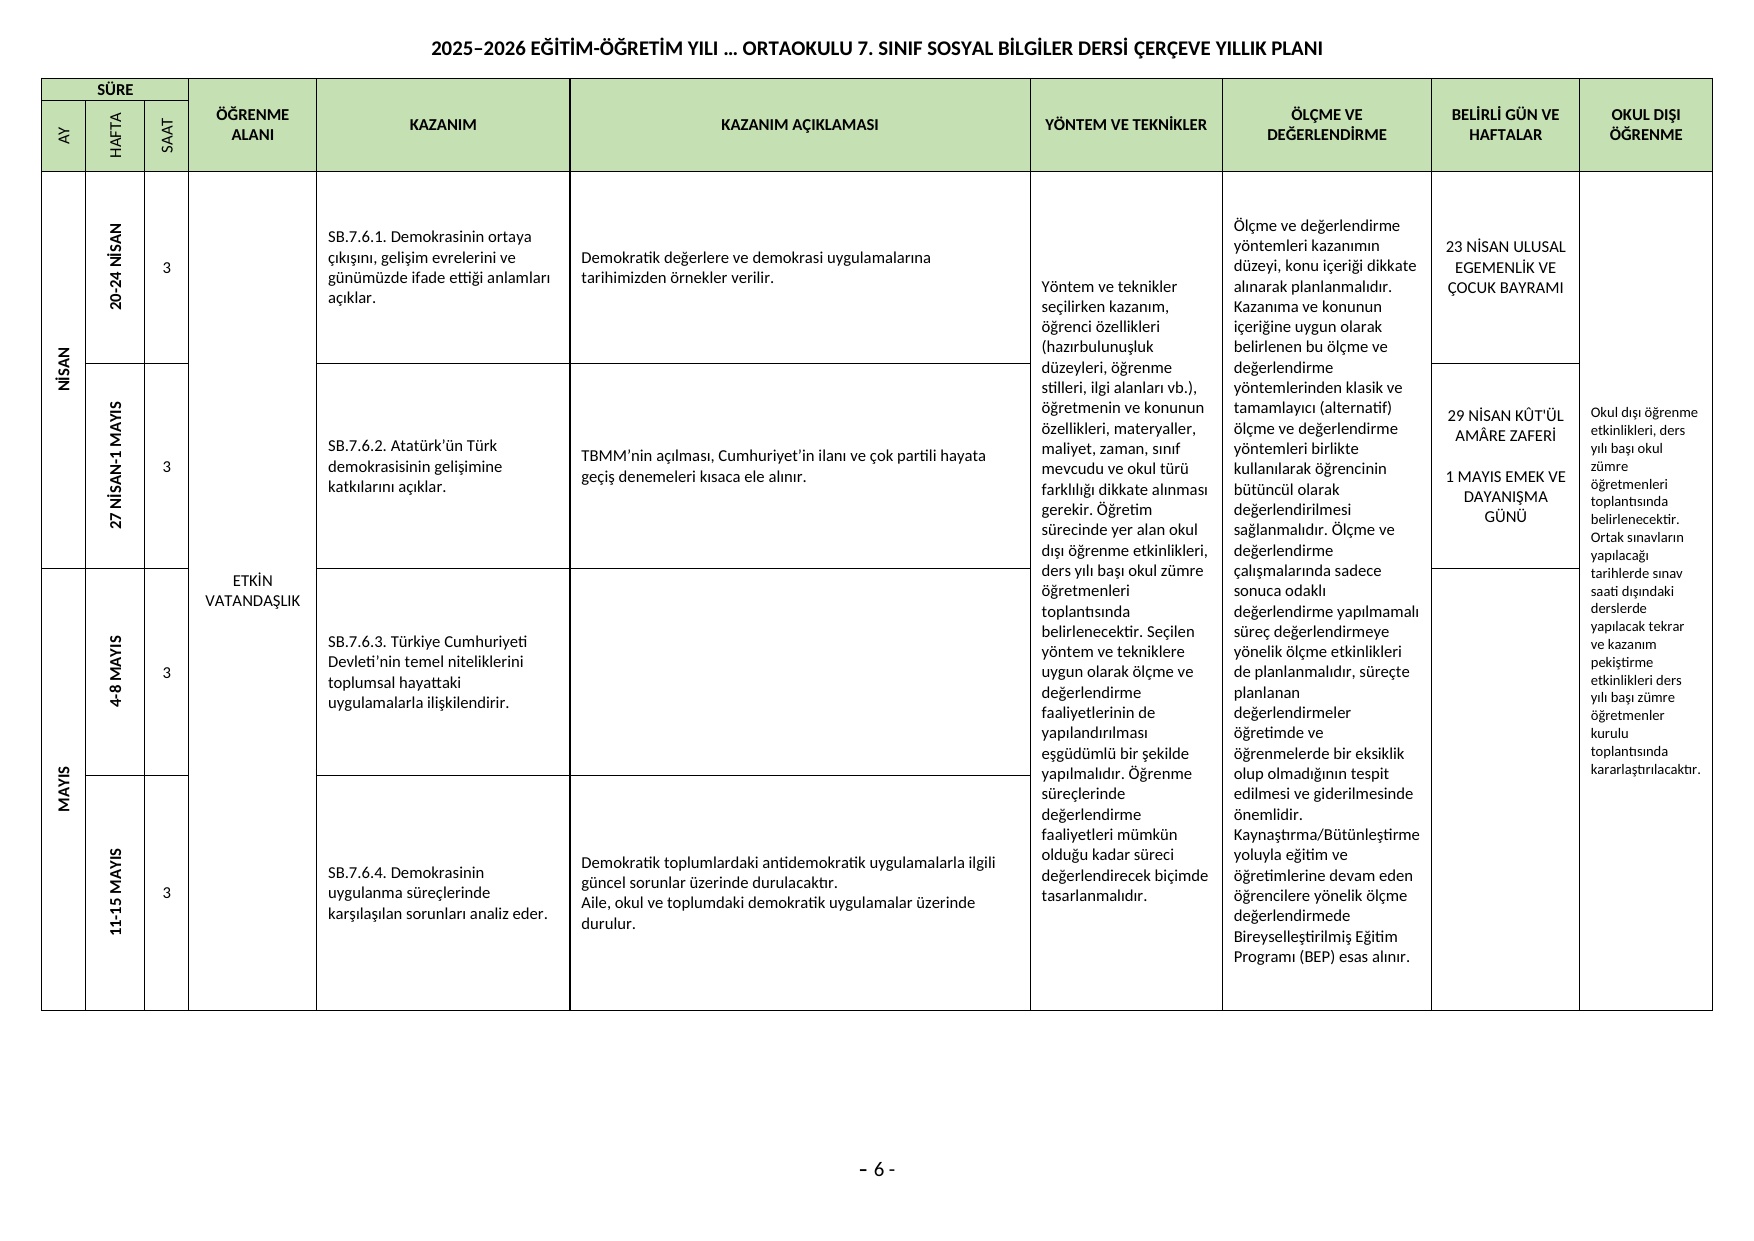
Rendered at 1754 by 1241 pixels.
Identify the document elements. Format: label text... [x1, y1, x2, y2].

table_cell 29 NİSAN KÛT'ÜL AMÂRE ZAFERİ 1 MAYIS EMEK VE DAYANIŞMA GÜNÜ [1432, 364, 1579, 568]
table_cell 23 NİSAN ULUSAL EGEMENLİK VE ÇOCUK BAYRAMI [1432, 172, 1579, 363]
table_cell HAFTA [86, 101, 144, 171]
table_cell [571, 569, 1030, 775]
table_cell 3 [145, 776, 188, 1010]
table_cell 3 [145, 172, 188, 363]
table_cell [1580, 172, 1712, 1010]
table_header KAZANIM AÇIKLAMASI [571, 79, 1030, 171]
table_cell MAYIS [42, 569, 85, 1010]
table_cell SB.7.6.4. Demokrasinin uygulanma süreçlerinde karşılaşılan sorunları analiz eder. [317, 776, 569, 1010]
table_header OKUL DIŞI ÖĞRENME [1580, 79, 1712, 171]
table_cell 27 NİSAN-1 MAYIS [86, 364, 144, 568]
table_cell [1223, 172, 1431, 1010]
table_cell AY [42, 101, 85, 171]
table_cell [1031, 172, 1222, 1010]
table_cell TBMM’nin açılması, Cumhuriyet’in ilanı ve çok partili hayata geçiş denemeleri kısaca ele alınır. [571, 364, 1030, 568]
table_header BELİRLİ GÜN VE HAFTALAR [1432, 79, 1579, 171]
table_header ÖĞRENME ALANI [189, 79, 316, 171]
table_cell SB.7.6.2. Atatürk’ün Türk demokrasisinin gelişimine katkılarını açıklar. [317, 364, 569, 568]
table_cell NİSAN [42, 172, 85, 568]
table_cell 3 [145, 569, 188, 775]
table_cell 4-8 MAYIS [86, 569, 144, 775]
table_cell Demokratik değerlere ve demokrasi uygulamalarına tarihimizden örnekler verilir. [571, 172, 1030, 363]
table_header ÖLÇME VE DEĞERLENDİRME [1223, 79, 1431, 171]
table_header SÜRE [42, 79, 188, 100]
table_header YÖNTEM VE TEKNİKLER [1031, 79, 1222, 171]
table_cell 3 [145, 364, 188, 568]
table_cell SAAT [145, 101, 188, 171]
table_cell Demokratik toplumlardaki antidemokratik uygulamalarla ilgili güncel sorunlar üzerinde durulacaktır. Aile, okul ve toplumdaki demokratik uygulamalar üzerinde durulur. [571, 776, 1030, 1010]
table_cell SB.7.6.3. Türkiye Cumhuriyeti Devleti’nin temel niteliklerini toplumsal hayattaki uygulamalarla ilişkilendirir. [317, 569, 569, 775]
table_cell 11-15 MAYIS [86, 776, 144, 1010]
table_cell 20-24 NİSAN [86, 172, 144, 363]
table_header KAZANIM [317, 79, 569, 171]
table_cell [1432, 569, 1579, 1010]
table_cell SB.7.6.1. Demokrasinin ortaya çıkışını, gelişim evrelerini ve günümüzde ifade ettiği anlamları açıklar. [317, 172, 569, 363]
table_cell ETKİN VATANDAŞLIK [189, 172, 316, 1010]
